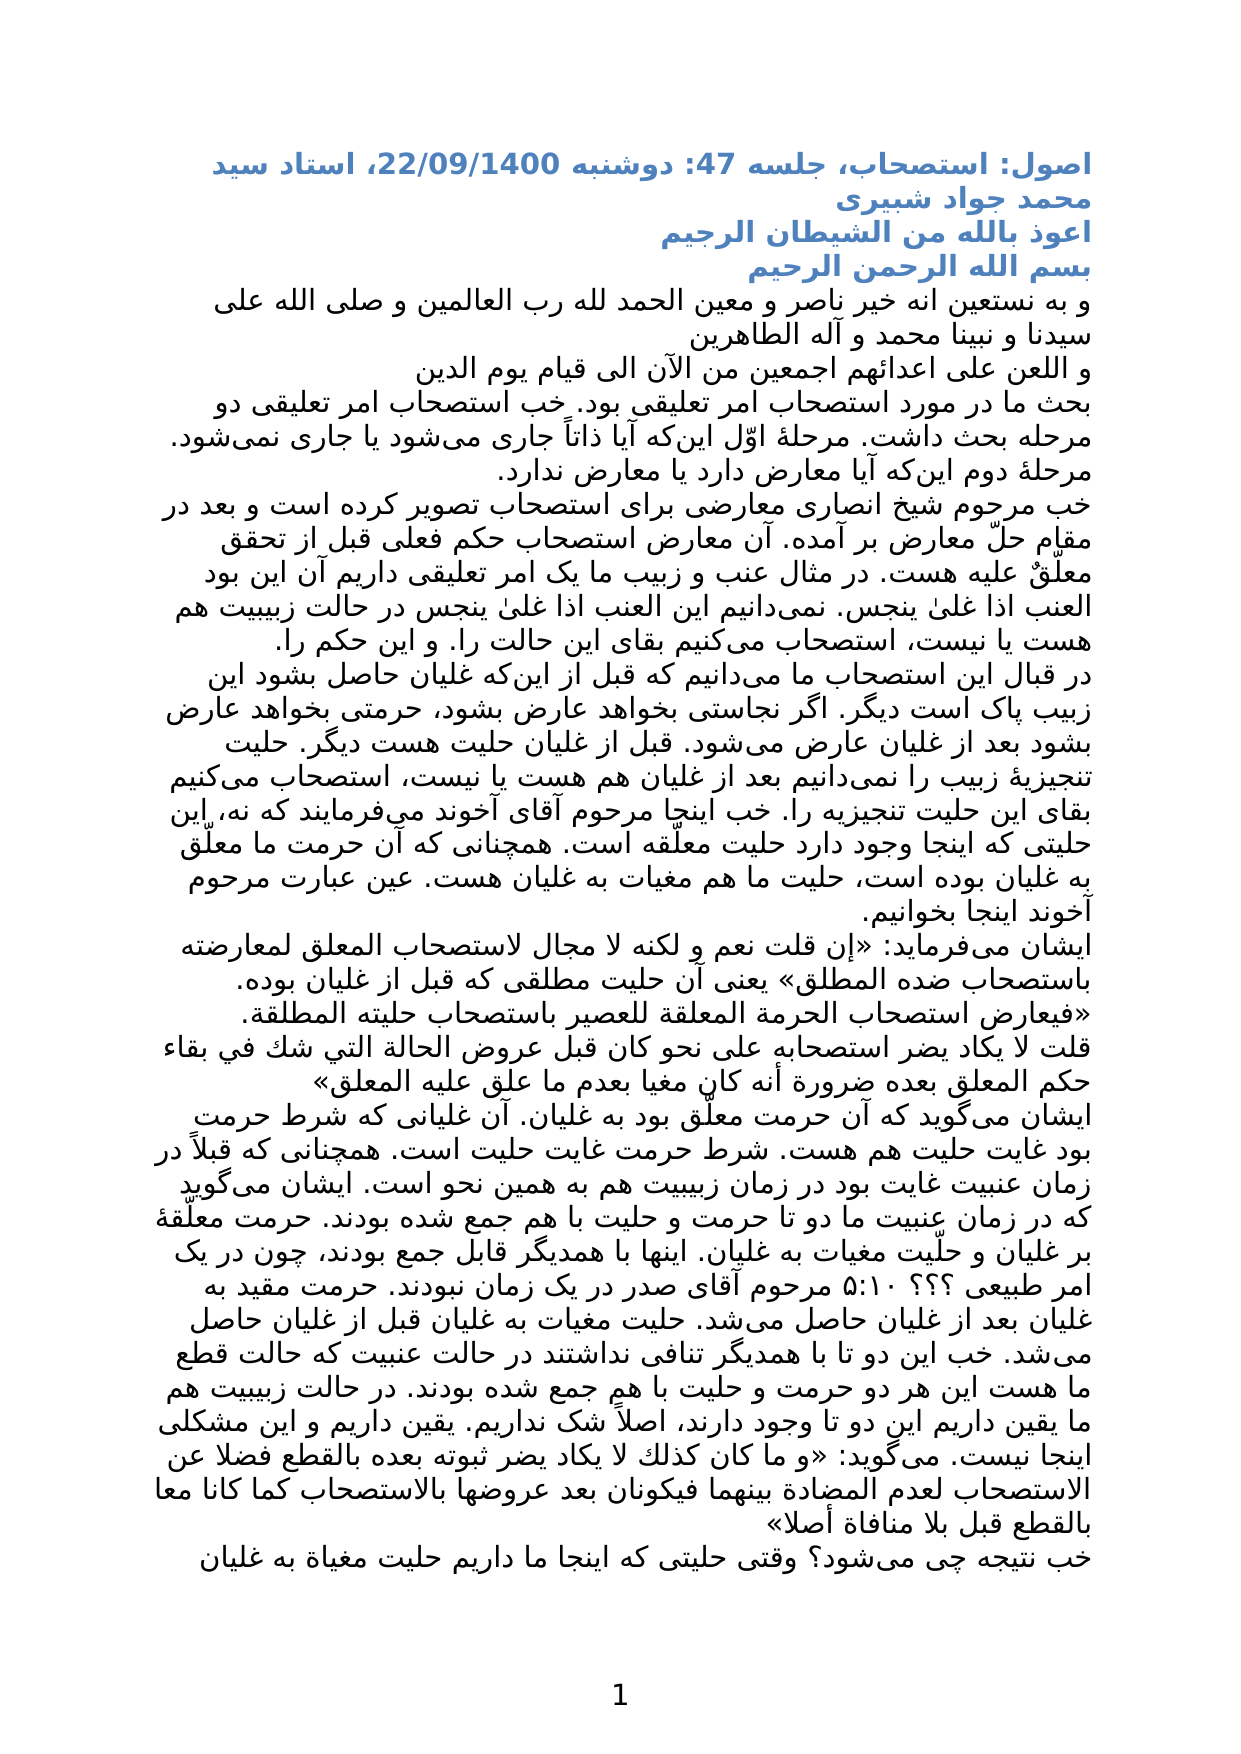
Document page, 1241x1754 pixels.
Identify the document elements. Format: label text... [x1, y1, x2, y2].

text در قبال این استصحاب ما می‌دانیم که قبل از این‌که غلیان حاصل بشود این زبیب پاک است دیگر. اگر نجاستی بخواهد عارض بشود، حرمتی بخواهد عارض بشود بعد از غلیان عارض می‌شود. قبل از غلیان حلیت هست دیگر. حلیت تنجیزیۀ زبیب را نمی‌دانیم بعد از غلیان هم هست یا نیست، استصحاب می‌کنیم بقای این حلیت تنجیزیه را. خب اینجا مرحوم آقای آخوند می‌فرمایند که نه، این حلیتی که اینجا وجود دارد حلیت معلّقه است. همچنانی که آن حرمت ما معلّق به غلیان بوده است، حلیت ما هم مغیات به غلیان هست. عین عبارت مرحوم آخوند اینجا بخوانیم. [148, 657, 1092, 929]
text اعوذ بالله من الشیطان الرجیم [148, 216, 1092, 249]
text بسم الله الرحمن الرحیم [148, 249, 1092, 283]
text و اللعن علی اعدائهم اجمعین من الآن الی قیام یوم الدین [148, 351, 1092, 385]
text خب مرحوم شیخ انصاری معارضی برای استصحاب تصویر کرده است و بعد در مقام حلّ معارض بر آمده. آن معارض استصحاب حکم فعلی قبل از تحقق معلّقٌ علیه هست. در مثال عنب و زبیب ما یک امر تعلیقی داریم آن این بود العنب اذا غلیٰ ینجس. نمی‌دانیم این العنب اذا غلیٰ ینجس در حالت زبیبیت هم هست یا نیست، استصحاب می‌کنیم بقای این حالت را. و این حکم را. [148, 487, 1092, 657]
text و به نستعین انه خیر ناصر و معین الحمد لله رب العالمین و صلی الله علی سیدنا و نبینا محمد و آله الطاهرین [148, 283, 1092, 351]
text اصول: استصحاب، جلسه 47: دوشنبه 22/09/1400، استاد سید محمد جواد شبیری [148, 148, 1092, 216]
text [148, 1540, 1092, 1574]
text بحث ما در مورد استصحاب امر تعلیقی بود. خب استصحاب امر تعلیقی دو مرحله بحث داشت. مرحلۀ اوّل این‌که آیا ذاتاً جاری می‌شود یا جاری نمی‌شود. مرحلۀ دوم این‌که آیا معارض دارد یا معارض ندارد. [148, 385, 1092, 487]
text ایشان می‌فرماید: «إن قلت نعم و لكنه لا مجال لاستصحاب المعلق لمعارضته باستصحاب ضده المطلق» یعنی آن حلیت مطلقی که قبل از غلیان بوده. «فيعارض استصحاب الحرمة المعلقة للعصير باستصحاب حليته المطلقة. [148, 929, 1092, 1031]
text قلت لا يكاد يضر استصحابه على نحو كان قبل عروض الحالة التي شك في بقاء حكم المعلق بعده ضرورة أنه كان مغيا بعدم ما علق عليه المعلق» [148, 1031, 1092, 1098]
text ایشان می‌گوید که آن حرمت معلّق بود به غلیان. آن غلیانی که شرط حرمت بود غایت حلیت هم هست. شرط حرمت غایت حلیت است. همچنانی که قبلاً در زمان عنبیت غایت بود در زمان زبیبیت هم به همین نحو است. ایشان می‌گوید که در زمان عنبیت ما دو تا حرمت و حلیت با هم جمع شده بودند. حرمت معلّقۀ بر غلیان و حلّیت مغیات به غلیان. اینها با همدیگر قابل جمع بودند، چون در یک امر طبیعی ؟؟؟ ۵:۱۰ مرحوم آقای صدر در یک زمان نبودند. حرمت مقید به غلیان بعد از غلیان حاصل می‌شد. حلیت مغیات به غلیان قبل از غلیان حاصل می‌شد. خب این دو تا با همدیگر تنافی نداشتند در حالت عنبیت که حالت قطع ما هست این هر دو حرمت و حلیت با هم جمع شده بودند. در حالت زبیبیت هم ما یقین داریم این دو تا وجود دارند، اصلاً شک نداریم. یقین داریم و این مشکلی اینجا نیست. می‌گوید: «و ما كان كذلك لا يكاد يضر ثبوته بعده بالقطع فضلا عن الاستصحاب لعدم المضادة بينهما فيكونان بعد عروضها بالاستصحاب كما كانا معا بالقطع قبل بلا منافاة أصلا» [148, 1098, 1092, 1540]
